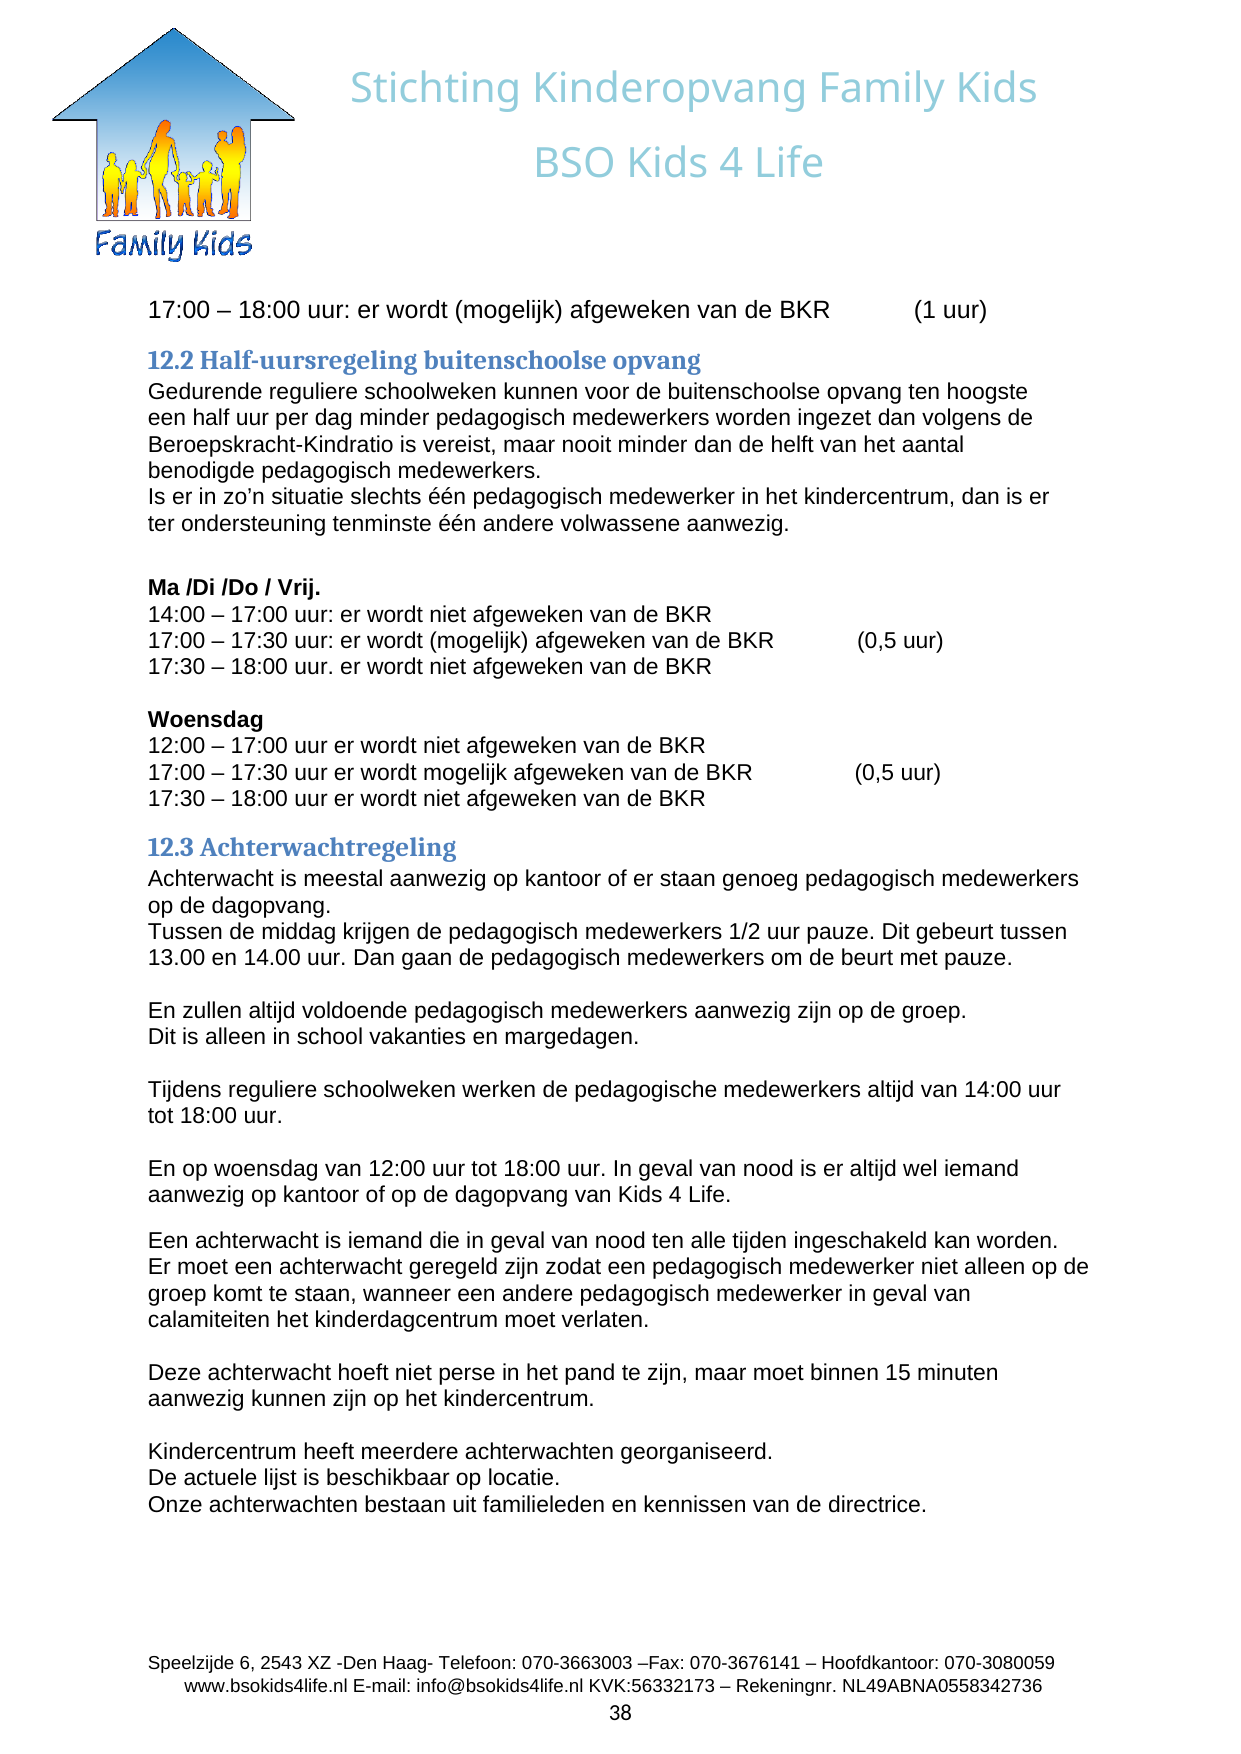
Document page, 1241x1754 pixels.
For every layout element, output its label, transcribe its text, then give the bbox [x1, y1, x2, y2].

text 17:30 – 18:00 uur er wordt niet afgeweken van de BKR [148, 785, 1092, 811]
text 17:00 – 17:30 uur er wordt mogelijk afgeweken van de BKR (0,5 uur) [148, 759, 1092, 785]
text Een achterwacht is iemand die in geval van nood ten alle tijden ingeschakeld kan worden. [148, 1227, 1092, 1253]
subtitle 12.2 Half-uursregeling buitenschoolse opvang [148, 345, 1092, 376]
text Is er in zo’n situatie slechts één pedagogisch medewerker in het kindercentrum, dan is er ter ondersteuning tenminste één andere volwassene aanwezig. [148, 483, 1063, 536]
text 12:00 – 17:00 uur er wordt niet afgeweken van de BKR [148, 732, 1092, 759]
text 17:00 – 18:00 uur: er wordt (mogelijk) afgeweken van de BKR (1 uur) [148, 295, 1092, 324]
text Gedurende reguliere schoolweken kunnen voor de buitenschoolse opvang ten hoogste een half uur per dag minder pedagogisch medewerkers worden ingezet dan volgens de Beroepskracht-Kindratio is vereist, maar nooit minder dan de helft van het aantal benodigde pedagogisch medewerkers. [148, 378, 1063, 483]
picture [52, 28, 295, 262]
text 14:00 – 17:00 uur: er wordt niet afgeweken van de BKR [148, 601, 1092, 627]
text Woensdag [148, 706, 1092, 732]
text Achterwacht is meestal aanwezig op kantoor of er staan genoeg pedagogisch medewerkers op de dagopvang. [148, 865, 1092, 918]
text Tussen de middag krijgen de pedagogisch medewerkers 1/2 uur pauze. Dit gebeurt tussen 13.00 en 14.00 uur. Dan gaan de pedagogisch medewerkers om de beurt met pauze. [148, 918, 1092, 971]
text Kindercentrum heeft meerdere achterwachten georganiseerd. [148, 1438, 1092, 1464]
text 17:00 – 17:30 uur: er wordt (mogelijk) afgeweken van de BKR (0,5 uur) [148, 627, 1092, 653]
text En op woensdag van 12:00 uur tot 18:00 uur. In geval van nood is er altijd wel iemand aanwezig op kantoor of op de dagopvang van Kids 4 Life. [148, 1155, 1092, 1208]
text De actuele lijst is beschikbaar op locatie. [148, 1464, 1092, 1491]
text Deze achterwacht hoeft niet perse in het pand te zijn, maar moet binnen 15 minuten aanwezig kunnen zijn op het kindercentrum. [148, 1359, 1092, 1411]
text Ma /Di /Do / Vrij. [148, 574, 1092, 601]
text En zullen altijd voldoende pedagogisch medewerkers aanwezig zijn op de groep. [148, 997, 1092, 1023]
text Onze achterwachten bestaan uit familieleden en kennissen van de directrice. [148, 1491, 1092, 1517]
text Er moet een achterwacht geregeld zijn zodat een pedagogisch medewerker niet alleen op de groep komt te staan, wanneer een andere pedagogisch medewerker in geval van calamiteiten het kinderdagcentrum moet verlaten. [148, 1253, 1092, 1332]
text Tijdens reguliere schoolweken werken de pedagogische medewerkers altijd van 14:00 uur tot 18:00 uur. [148, 1076, 1092, 1129]
text Dit is alleen in school vakanties en margedagen. [148, 1023, 1092, 1050]
subtitle 12.3 Achterwachtregeling [148, 832, 1092, 863]
text 17:30 – 18:00 uur. er wordt niet afgeweken van de BKR [148, 653, 1092, 680]
